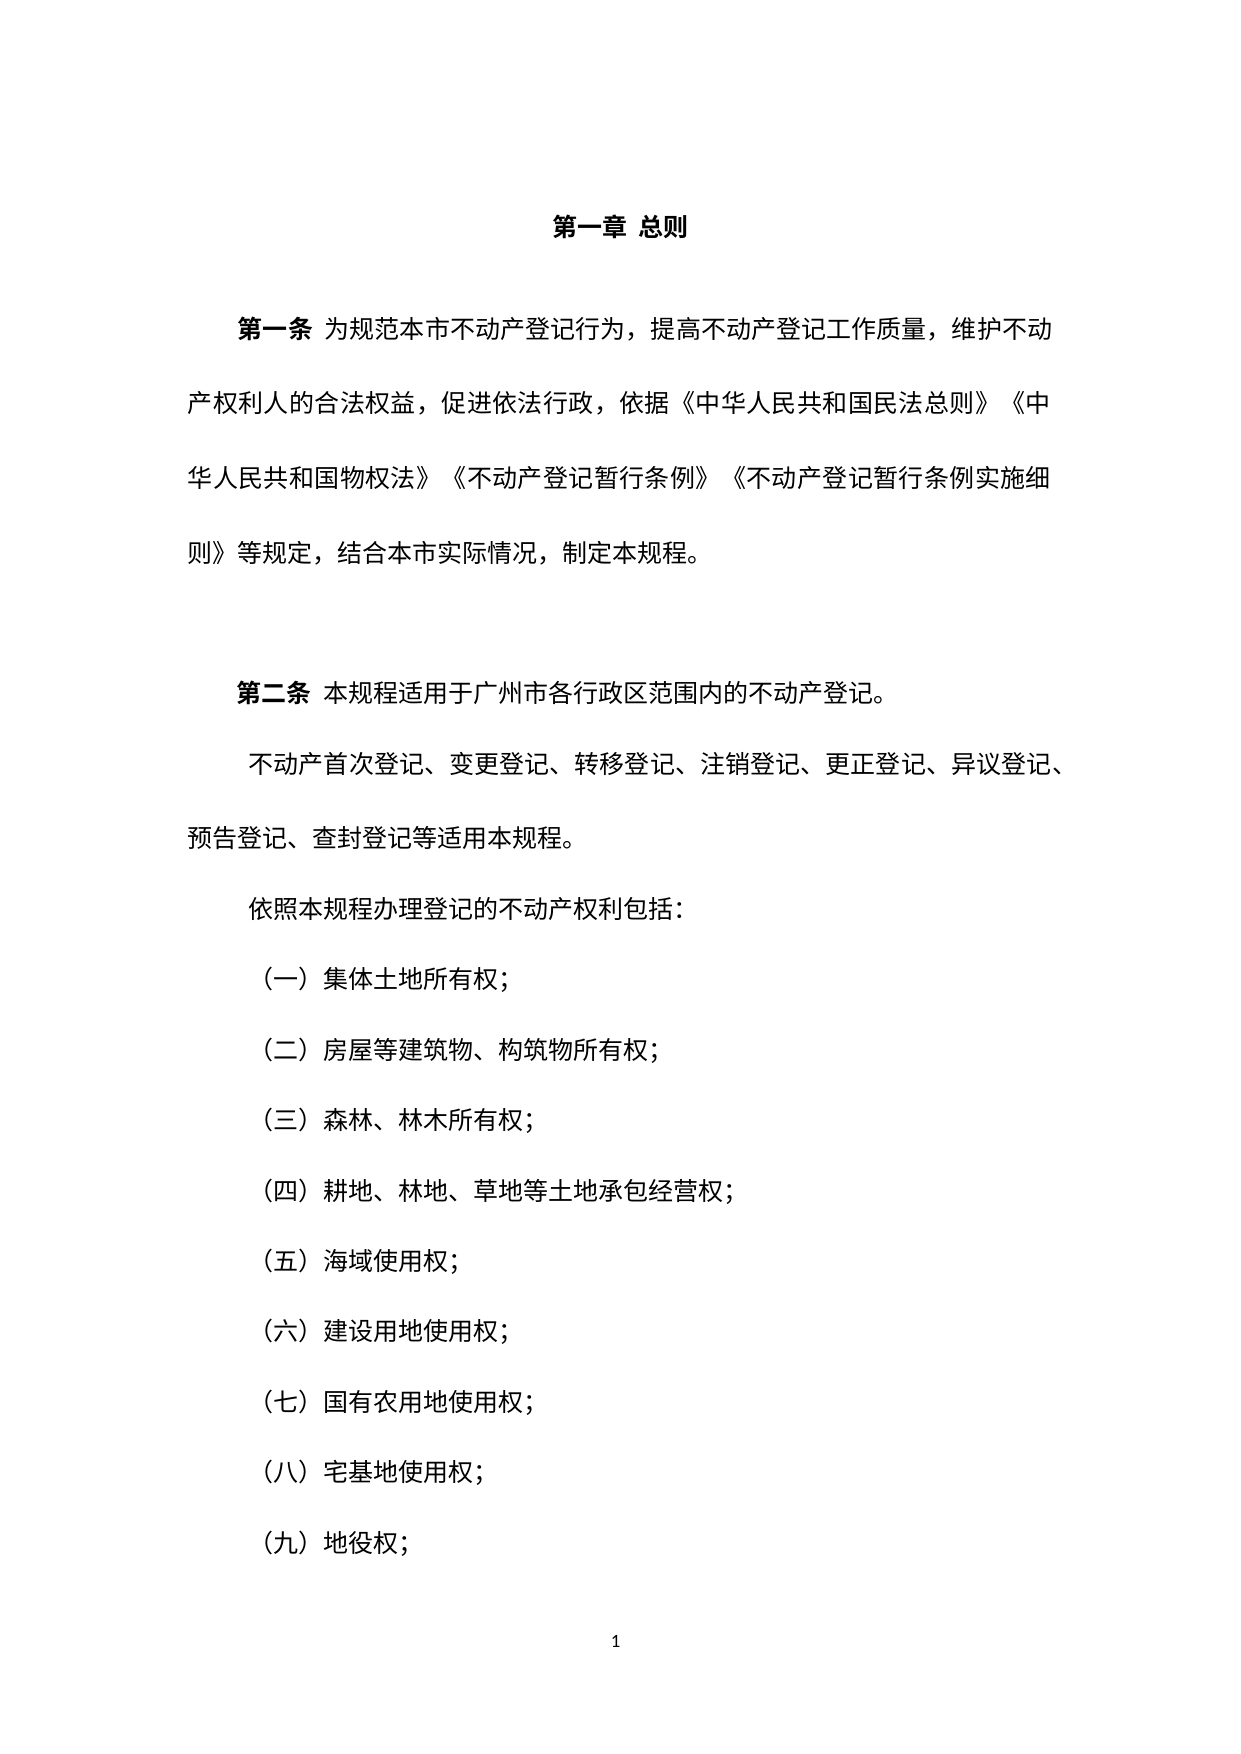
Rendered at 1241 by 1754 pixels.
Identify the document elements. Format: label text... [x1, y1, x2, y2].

text （八）宅基地使用权； [187, 1438, 1053, 1503]
text （五）海域使用权； [187, 1227, 1053, 1292]
text （四）耕地、林地、草地等土地承包经营权； [187, 1157, 1053, 1222]
text 第一条 为规范本市不动产登记行为，提高不动产登记工作质量，维护不动产权利人的合法权益，促进依法行政，依据《中华人民共和国民法总则》《中华人民共和国物权法》《不动产登记暂行条例》《不动产登记暂行条例实施细则》等规定，结合本市实际情况，制定本规程。 [187, 295, 1053, 584]
text （九）地役权； [187, 1509, 1053, 1574]
text （一）集体土地所有权； [187, 945, 1053, 1010]
text 第一章 总则 [187, 193, 1053, 258]
text 第二条 本规程适用于广州市各行政区范围内的不动产登记。 [187, 659, 1053, 724]
text （七）国有农用地使用权； [187, 1368, 1053, 1433]
text 依照本规程办理登记的不动产权利包括： [187, 875, 1053, 940]
text （三）森林、林木所有权； [187, 1086, 1053, 1151]
text （六）建设用地使用权； [187, 1297, 1053, 1362]
text （二）房屋等建筑物、构筑物所有权； [187, 1016, 1053, 1081]
text 不动产首次登记、变更登记、转移登记、注销登记、更正登记、异议登记、预告登记、查封登记等适用本规程。 [187, 730, 1053, 869]
